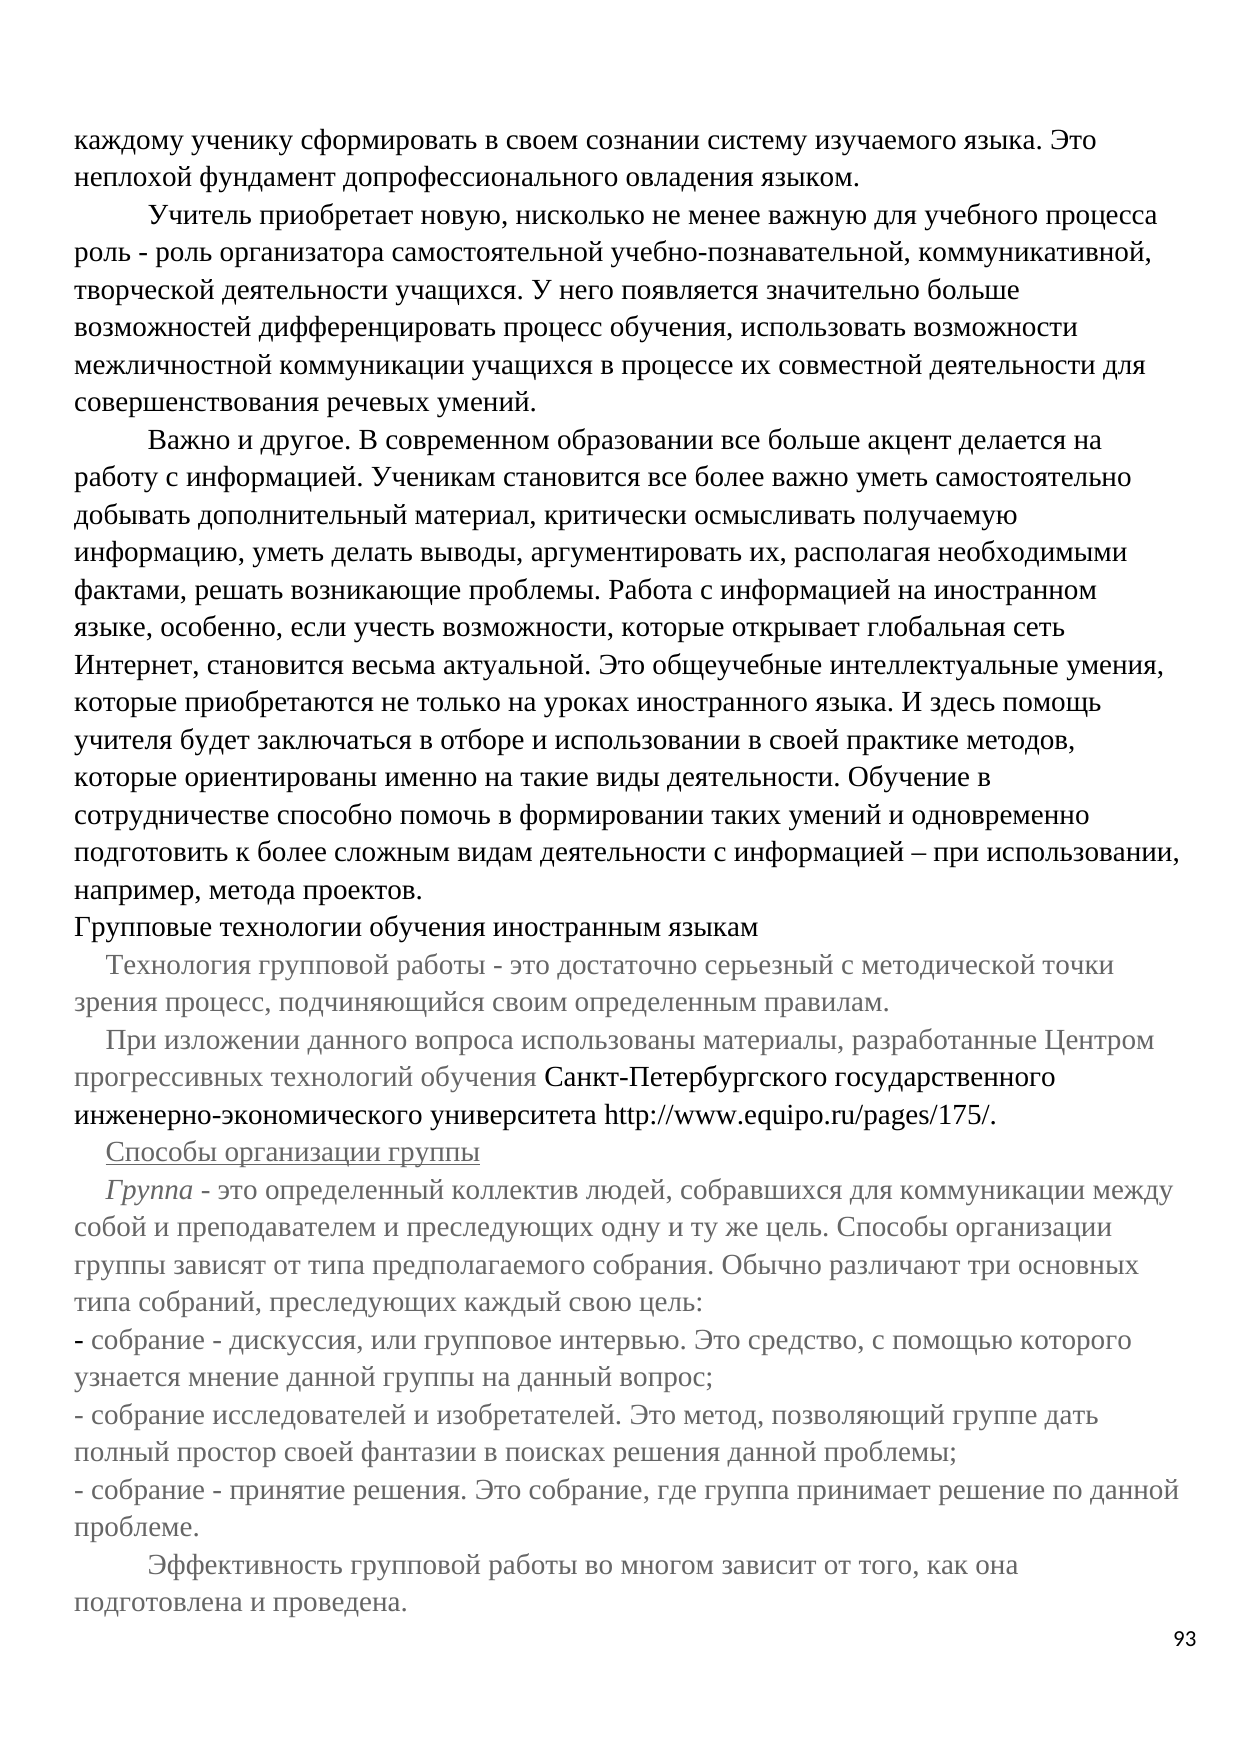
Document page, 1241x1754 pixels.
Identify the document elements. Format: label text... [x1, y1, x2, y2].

text - собрание исследователей и изобретателей. Это метод, позволяющий группе дать полный простор своей фантазии в поисках решения данной проблемы; [74, 1393, 1181, 1468]
text Учитель приобретает новую, нисколько не менее важную для учебного процесса роль - роль организатора самостоятельной учебно-познавательной, коммуникативной, творческой деятельности учащихся. У него появляется значительно больше возможностей дифференцировать процесс обучения, использовать возможности межличностной коммуникации учащихся в процессе их совместной деятельности для совершенствования речевых умений. [74, 193, 1181, 418]
text Групповые технологии обучения иностранным языкам [74, 906, 1181, 943]
text Способы организации группы [74, 1131, 1181, 1168]
text Технология групповой работы - это достаточно серьезный с методической точки зрения процесс, подчиняющийся своим определенным правилам. [74, 943, 1181, 1018]
text При изложении данного вопроса использованы материалы, разработанные Центром прогрессивных технологий обучения Санкт-Петербургского государственного инженерно-экономического университета http://www.equipo.ru/pages/175/. [74, 1018, 1181, 1131]
text Эффективность групповой работы во многом зависит от того, как она подготовлена и проведена. [74, 1543, 1181, 1618]
text Важно и другое. В современном образовании все больше акцент делается на работу с информацией. Ученикам становится все более важно уметь самостоятельно добывать дополнительный материал, критически осмысливать получаемую информацию, уметь делать выводы, аргументировать их, располагая необходимыми фактами, решать возникающие проблемы. Работа с информацией на иностранном языке, особенно, если учесть возможности, которые открывает глобальная сеть Интернет, становится весьма актуальной. Это общеучебные интеллектуальные умения, которые приобретаются не только на уроках иностранного языка. И здесь помощь учителя будет заключаться в отборе и использовании в своей практике методов, которые ориентированы именно на такие виды деятельности. Обучение в сотрудничестве способно помочь в формировании таких умений и одновременно подготовить к более сложным видам деятельности с информацией – при использовании, например, метода проектов. [74, 418, 1181, 906]
text - собрание - дискуссия, или групповое интервью. Это средство, с помощью которого узнается мнение данной группы на данный вопрос; [74, 1318, 1181, 1393]
text Группа - это определенный коллектив людей, собравшихся для коммуникации между собой и преподавателем и преследующих одну и ту же цель. Способы организации группы зависят от типа предполагаемого собрания. Обычно различают три основных типа собраний, преследующих каждый свою цель: [74, 1168, 1181, 1318]
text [74, 118, 1181, 193]
text - собрание - принятие решения. Это собрание, где группа принимает решение по данной проблеме. [74, 1468, 1181, 1543]
